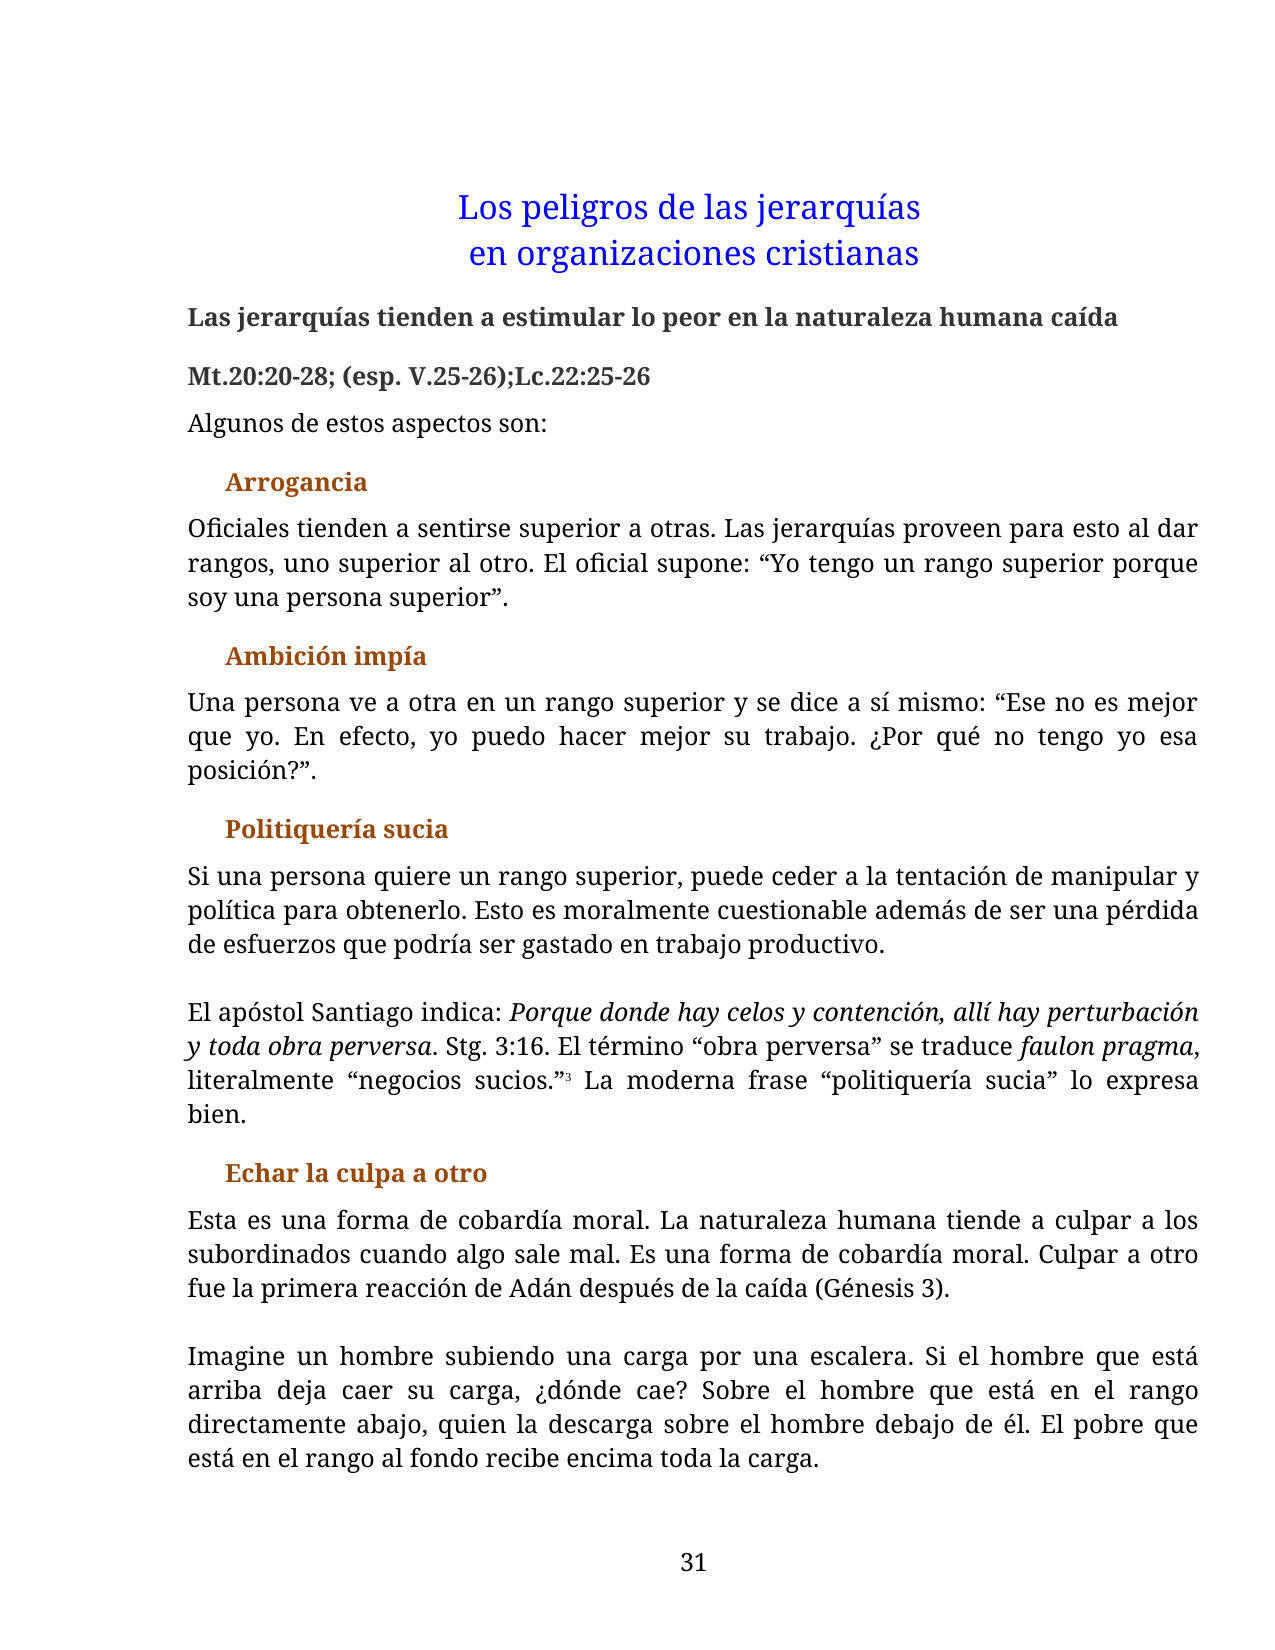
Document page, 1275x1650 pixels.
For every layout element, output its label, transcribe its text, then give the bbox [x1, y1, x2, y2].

text Si una persona quiere un rango superior, puede ceder a la tentación de manipular y política para obtenerlo. Esto es moralmente cuestionable además de ser una pérdida de esfuerzos que podría ser gastado en trabajo productivo. [187, 859, 1200, 961]
text Oficiales tienden a sentirse superior a otras. Las jerarquías proveen para esto al dar rangos, uno superior al otro. El oficial supone: “Yo tengo un rango superior porque soy una persona superior”. [187, 511, 1200, 613]
subtitle Las jerarquías tienden a estimular lo peor en la naturaleza humana caída [187, 300, 1200, 334]
subtitle Arrogancia [225, 464, 1200, 499]
subtitle Echar la culpa a otro [225, 1156, 1200, 1190]
text Algunos de estos aspectos son: [187, 406, 1200, 439]
text Esta es una forma de cobardía moral. La naturaleza humana tiende a culpar a los subordinados cuando algo sale mal. Es una forma de cobardía moral. Culpar a otro fue la primera reacción de Adán después de la caída (Génesis 3). [187, 1203, 1200, 1305]
subtitle Politiquería sucia [225, 812, 1200, 846]
text Imagine un hombre subiendo una carga por una escalera. Si el hombre que está arriba deja caer su carga, ¿dónde cae? Sobre el hombre que está en el rango directamente abajo, quien la descarga sobre el hombre debajo de él. El pobre que está en el rango al fondo recibe encima toda la carga. [187, 1339, 1200, 1475]
subtitle Ambición impía [225, 638, 1200, 672]
text El apóstol Santiago indica: Porque donde hay celos y contención, allí hay perturbación y toda obra perversa. Stg. 3:16. El término “obra perversa” se traduce faulon pragma, literalmente “negocios sucios.” La moderna frase “politiquería sucia” lo expresa bien. [187, 995, 1200, 1131]
subtitle Mt.20:20-28; (esp. V.25-26);Lc.22:25-26 [187, 359, 1200, 393]
text Una persona ve a otra en un rango superior y se dice a sí mismo: “Ese no es mejor que yo. En efecto, yo puedo hacer mejor su trabajo. ¿Por qué no tengo yo esa posición?”. [187, 685, 1200, 787]
subtitle Los peligros de las jerarquías en organizaciones cristianas [187, 184, 1200, 275]
